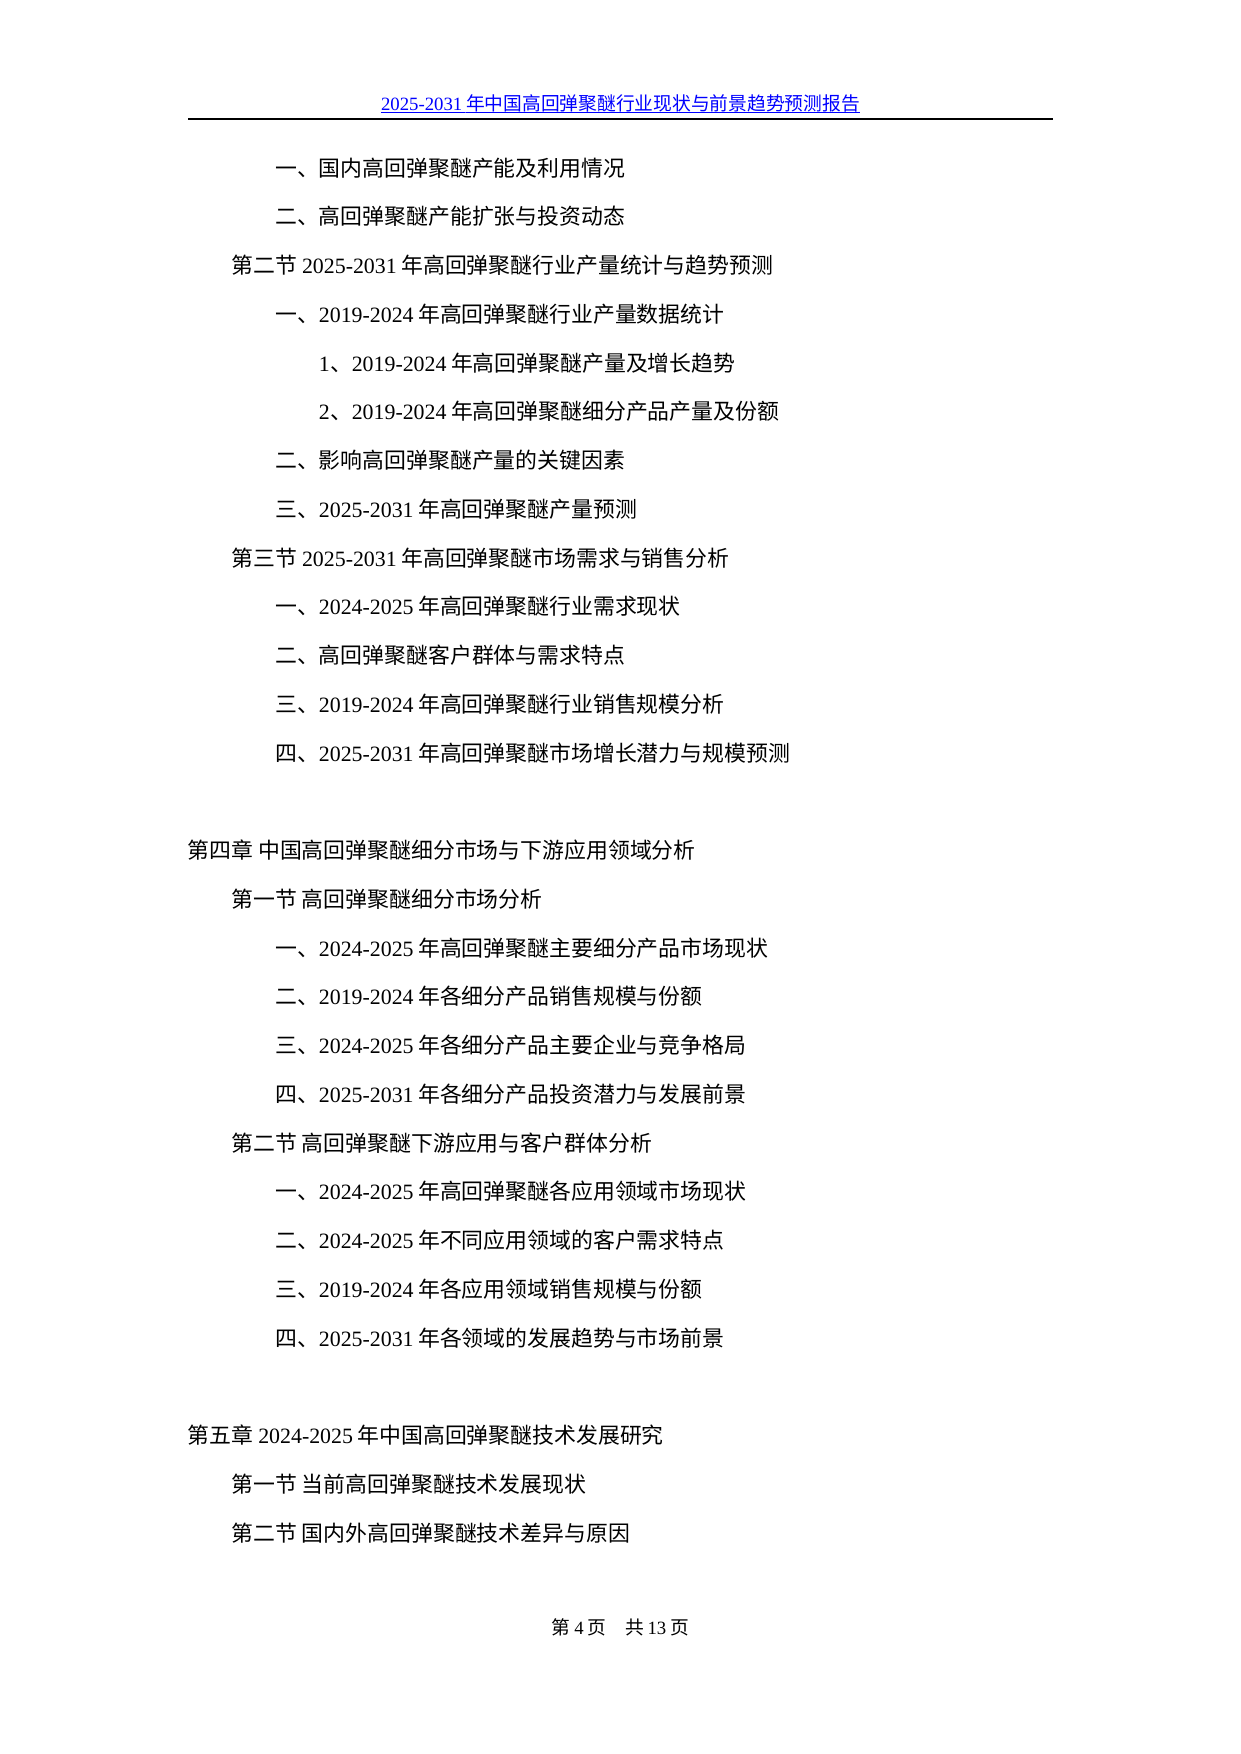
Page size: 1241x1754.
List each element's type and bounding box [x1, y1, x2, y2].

text [187, 150, 1053, 1548]
